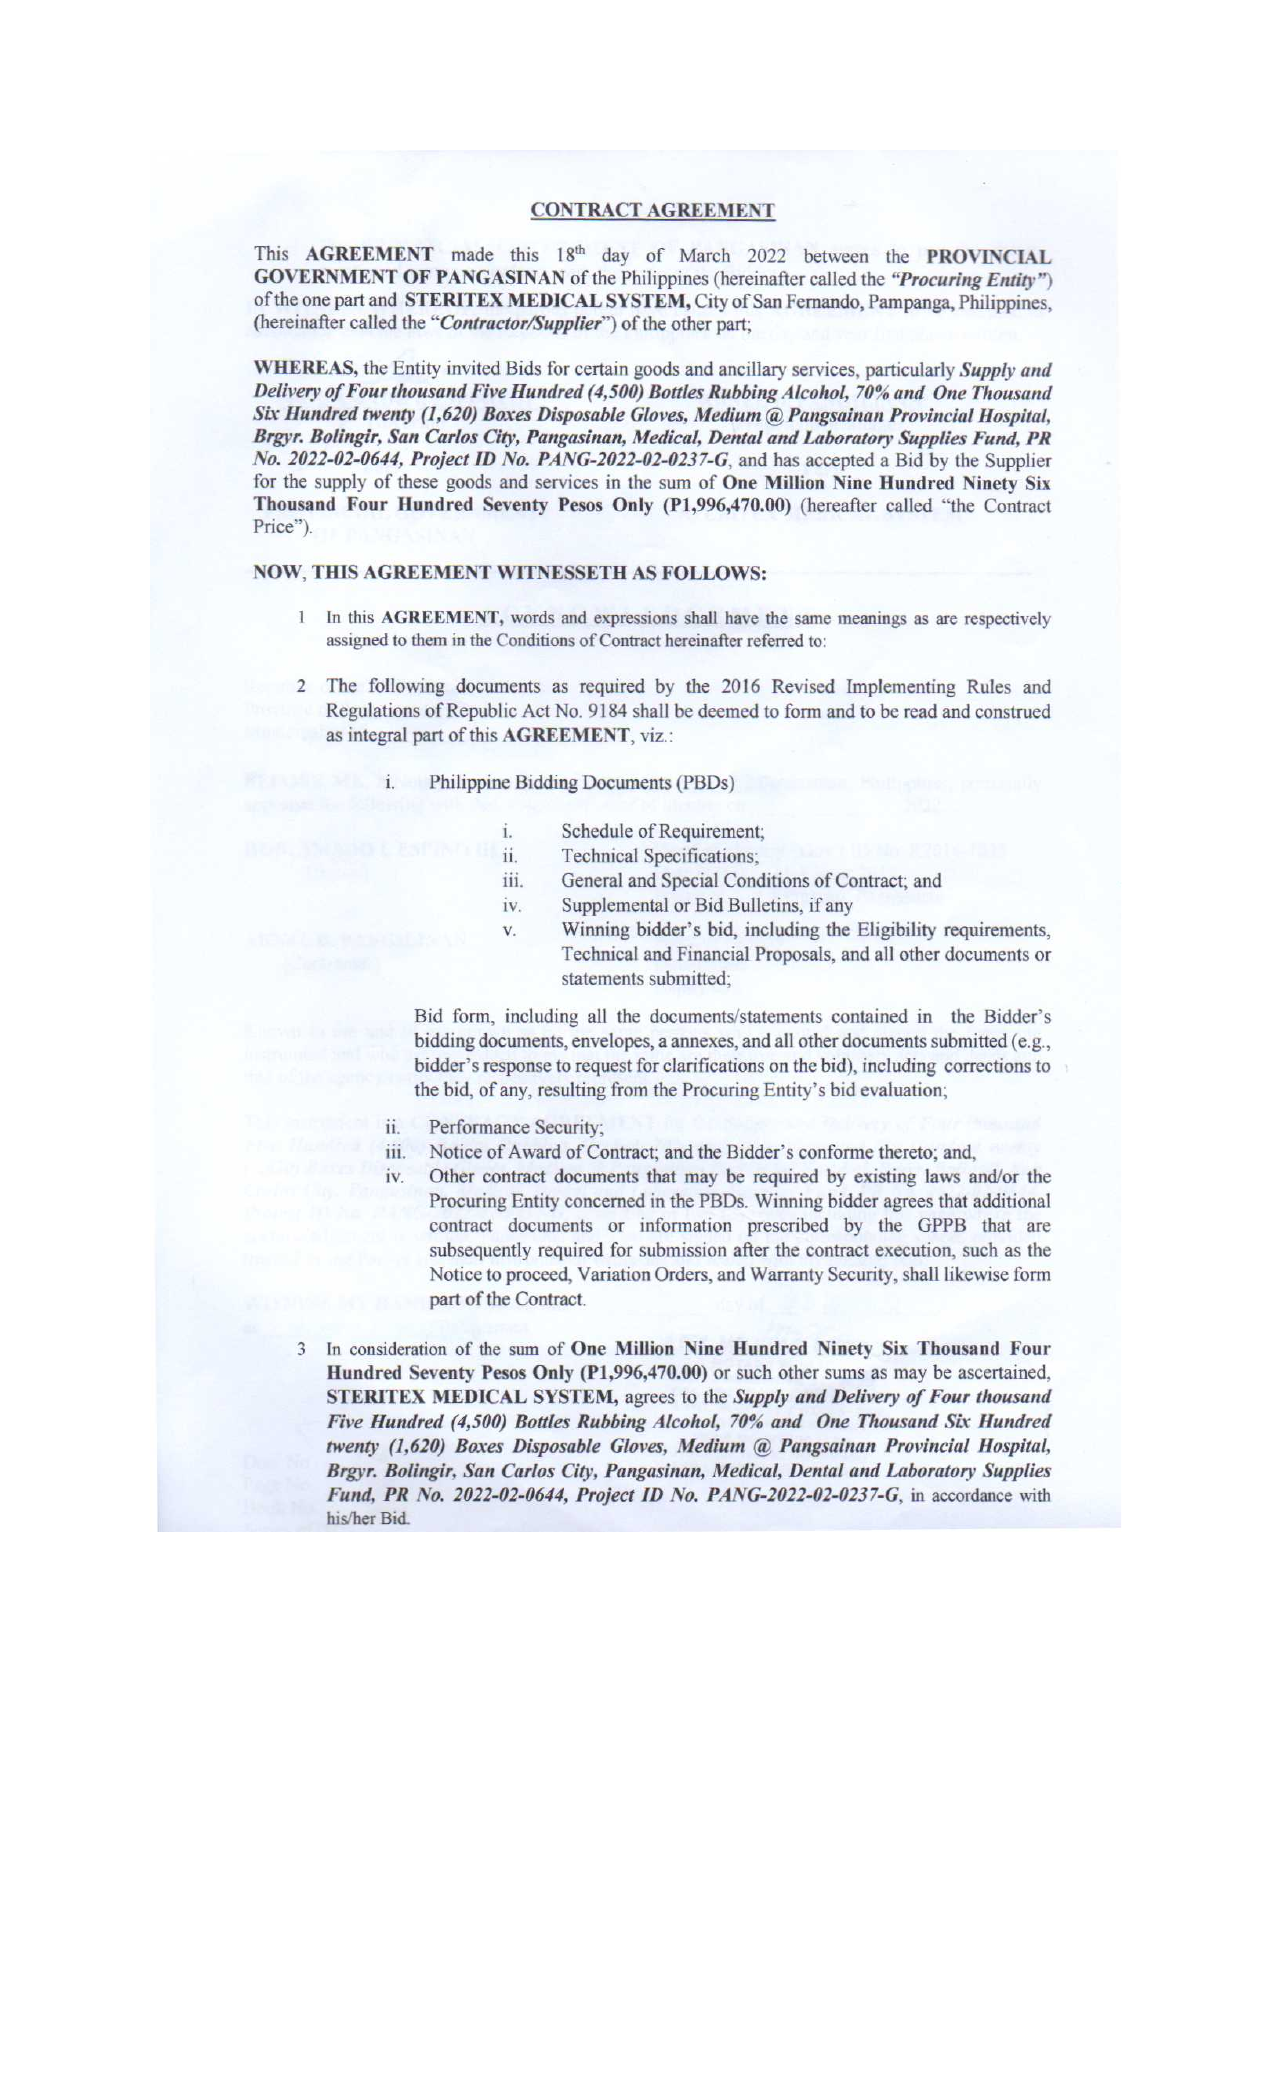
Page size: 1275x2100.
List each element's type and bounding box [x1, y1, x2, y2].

picture [150, 150, 1122, 1532]
